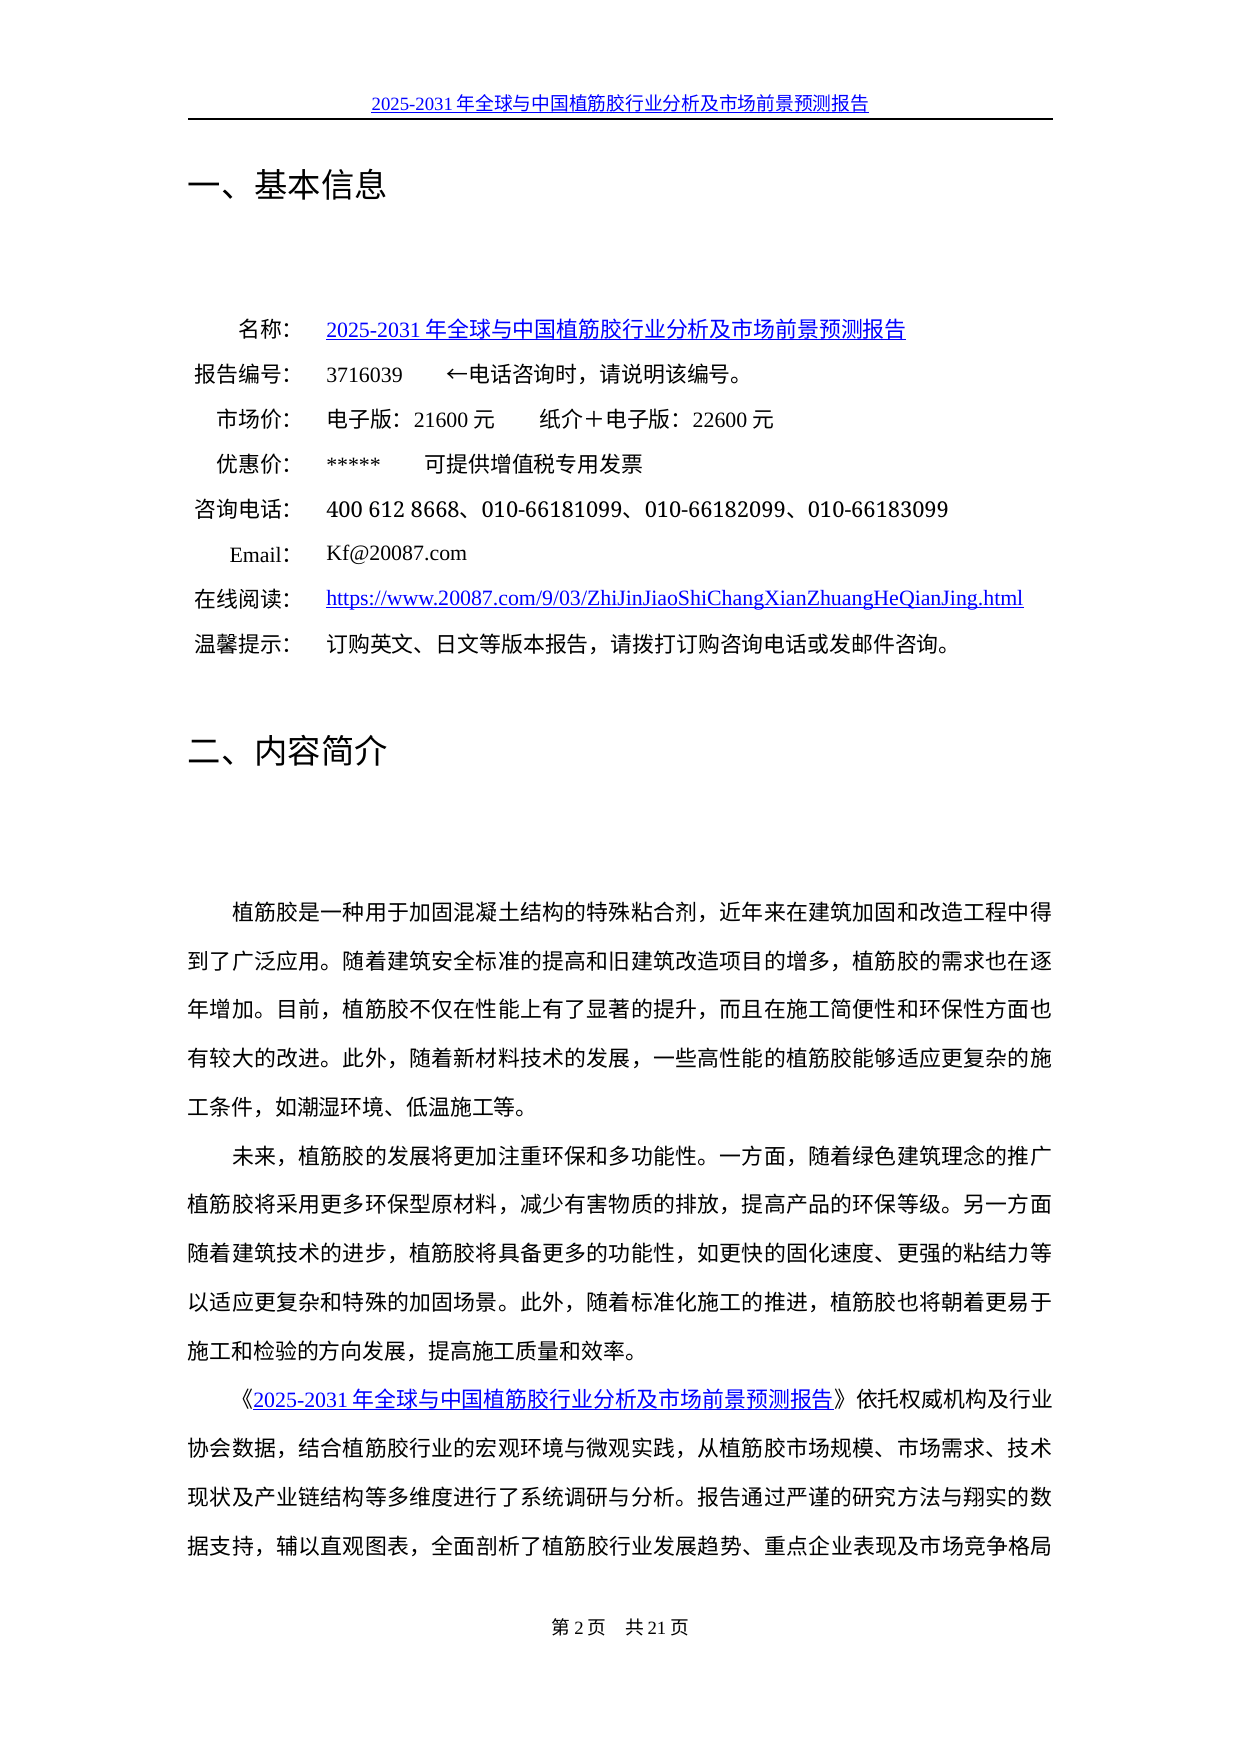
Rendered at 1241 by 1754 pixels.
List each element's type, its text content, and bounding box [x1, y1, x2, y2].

table_cell [315, 582, 1073, 627]
table_cell 优惠价： [167, 447, 315, 492]
table_cell 电子版：21600 元 纸介＋电子版：22600 元 [315, 402, 1073, 447]
table_header 名称： [167, 312, 315, 357]
table_cell 报告编号： [167, 357, 315, 402]
table_cell 3716039 ←电话咨询时，请说明该编号。 [315, 357, 1073, 402]
title 二、内容简介 [187, 717, 1053, 782]
table_header 2025-2031年全球与中国植筋胶行业分析及市场前景预测报告 [315, 312, 1073, 357]
table_cell Kf@20087.com [315, 537, 1073, 582]
title 一、基本信息 [187, 150, 1053, 215]
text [187, 894, 1053, 1561]
table_cell 市场价： [167, 402, 315, 447]
table_cell 咨询电话： [167, 492, 315, 537]
table_cell 订购英文、日文等版本报告，请拨打订购咨询电话或发邮件咨询。 [315, 627, 1073, 672]
table_cell Email： [167, 537, 315, 582]
table_cell 在线阅读： [167, 582, 315, 627]
table_cell 温馨提示： [167, 627, 315, 672]
table_cell ***** 可提供增值税专用发票 [315, 447, 1073, 492]
table_cell 400 612 8668、010-66181099、010-66182099、010-66183099 [315, 492, 1073, 537]
